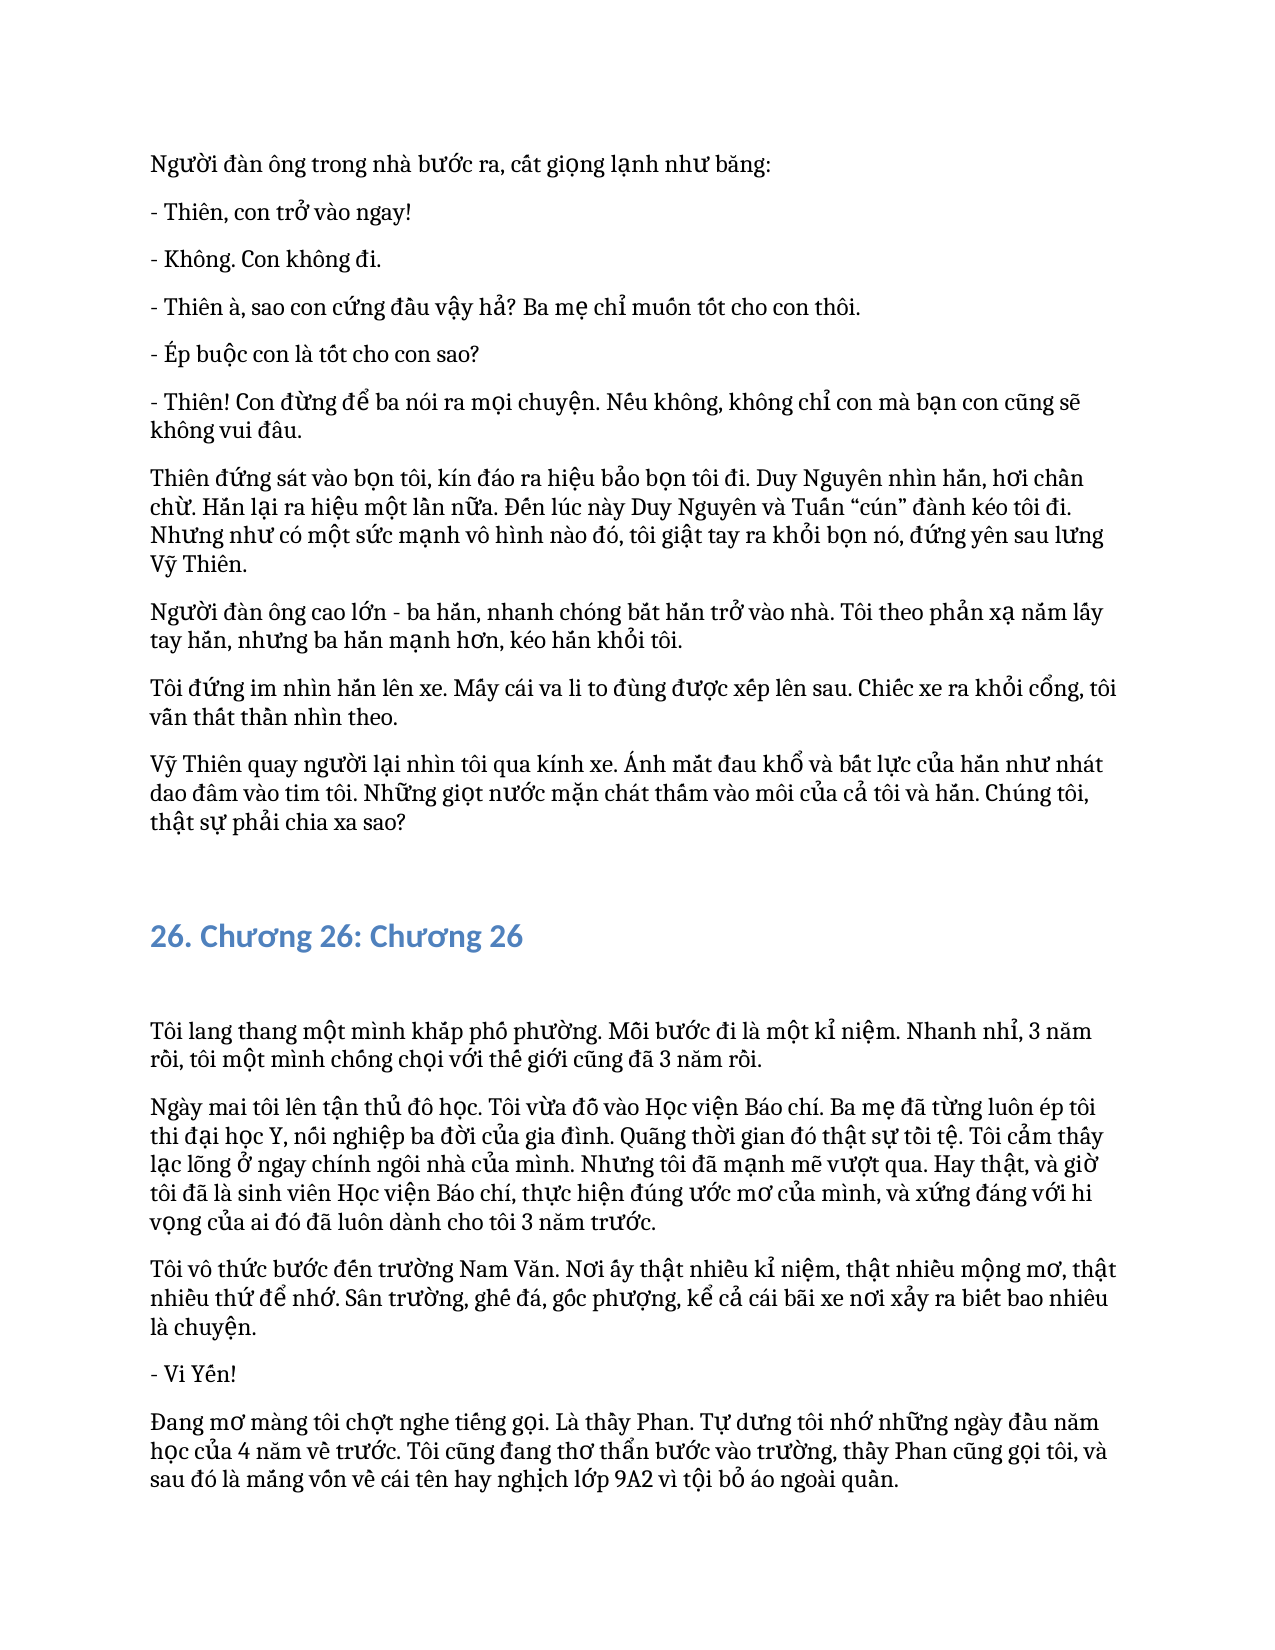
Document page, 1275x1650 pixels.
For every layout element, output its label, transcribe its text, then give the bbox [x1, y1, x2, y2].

text Thiên đứng sát vào bọn tôi, kín đáo ra hiệu bảo bọn tôi đi. Duy Nguyên nhìn hắn, hơi chần chừ. Hắn lại ra hiệu một lần nữa. Đến lúc này Duy Nguyên và Tuấn “cún” đành kéo tôi đi. Nhưng như có một sức mạnh vô hình nào đó, tôi giật tay ra khỏi bọn nó, đứng yên sau lưng Vỹ Thiên. [150, 464, 1125, 579]
text - Thiên à, sao con cứng đầu vậy hả? Ba mẹ chỉ muốn tốt cho con thôi. [150, 292, 1125, 321]
text - Vi Yến! [150, 1360, 1125, 1389]
text Tôi vô thức bước đến trường Nam Văn. Nơi ấy thật nhiều kỉ niệm, thật nhiều mộng mơ, thật nhiều thứ để nhớ. Sân trường, ghế đá, gốc phượng, kể cả cái bãi xe nơi xảy ra biết bao nhiêu là chuyện. [150, 1255, 1125, 1342]
text Vỹ Thiên quay người lại nhìn tôi qua kính xe. Ánh mắt đau khổ và bất lực của hắn như nhát dao đâm vào tim tôi. Những giọt nước mặn chát thấm vào môi của cả tôi và hắn. Chúng tôi, thật sự phải chia xa sao? [150, 750, 1125, 894]
text Tôi lang thang một mình khắp phố phường. Mỗi bước đi là một kỉ niệm. Nhanh nhỉ, 3 năm rồi, tôi một mình chống chọi với thế giới cũng đã 3 năm rồi. [150, 959, 1125, 1074]
text Tôi đứng im nhìn hắn lên xe. Mấy cái va li to đùng được xếp lên sau. Chiếc xe ra khỏi cổng, tôi vẫn thất thần nhìn theo. [150, 674, 1125, 731]
text - Thiên, con trở vào ngay! [150, 197, 1125, 226]
text - Ép buộc con là tốt cho con sao? [150, 340, 1125, 369]
subtitle 26. Chương 26: Chương 26 [150, 914, 1125, 955]
text Đang mơ màng tôi chợt nghe tiếng gọi. Là thầy Phan. Tự dưng tôi nhớ những ngày đầu năm học của 4 năm về trước. Tôi cũng đang thơ thẩn bước vào trường, thầy Phan cũng gọi tôi, và sau đó là mắng vốn về cái tên hay nghịch lớp 9A2 vì tội bỏ áo ngoài quần. [150, 1408, 1125, 1494]
text Ngày mai tôi lên tận thủ đô học. Tôi vừa đỗ vào Học viện Báo chí. Ba mẹ đã từng luôn ép tôi thi đại học Y, nối nghiệp ba đời của gia đình. Quãng thời gian đó thật sự tồi tệ. Tôi cảm thấy lạc lõng ở ngay chính ngôi nhà của mình. Nhưng tôi đã mạnh mẽ vượt qua. Hay thật, và giờ tôi đã là sinh viên Học viện Báo chí, thực hiện đúng ước mơ của mình, và xứng đáng với hi vọng của ai đó đã luôn dành cho tôi 3 năm trước. [150, 1093, 1125, 1237]
text - Thiên! Con đừng để ba nói ra mọi chuyện. Nếu không, không chỉ con mà bạn con cũng sẽ không vui đâu. [150, 387, 1125, 445]
text - Không. Con không đi. [150, 245, 1125, 274]
text Người đàn ông cao lớn - ba hắn, nhanh chóng bắt hắn trở vào nhà. Tôi theo phản xạ nắm lấy tay hắn, nhưng ba hắn mạnh hơn, kéo hắn khỏi tôi. [150, 597, 1125, 655]
text Người đàn ông trong nhà bước ra, cất giọng lạnh như băng: [150, 150, 1125, 179]
